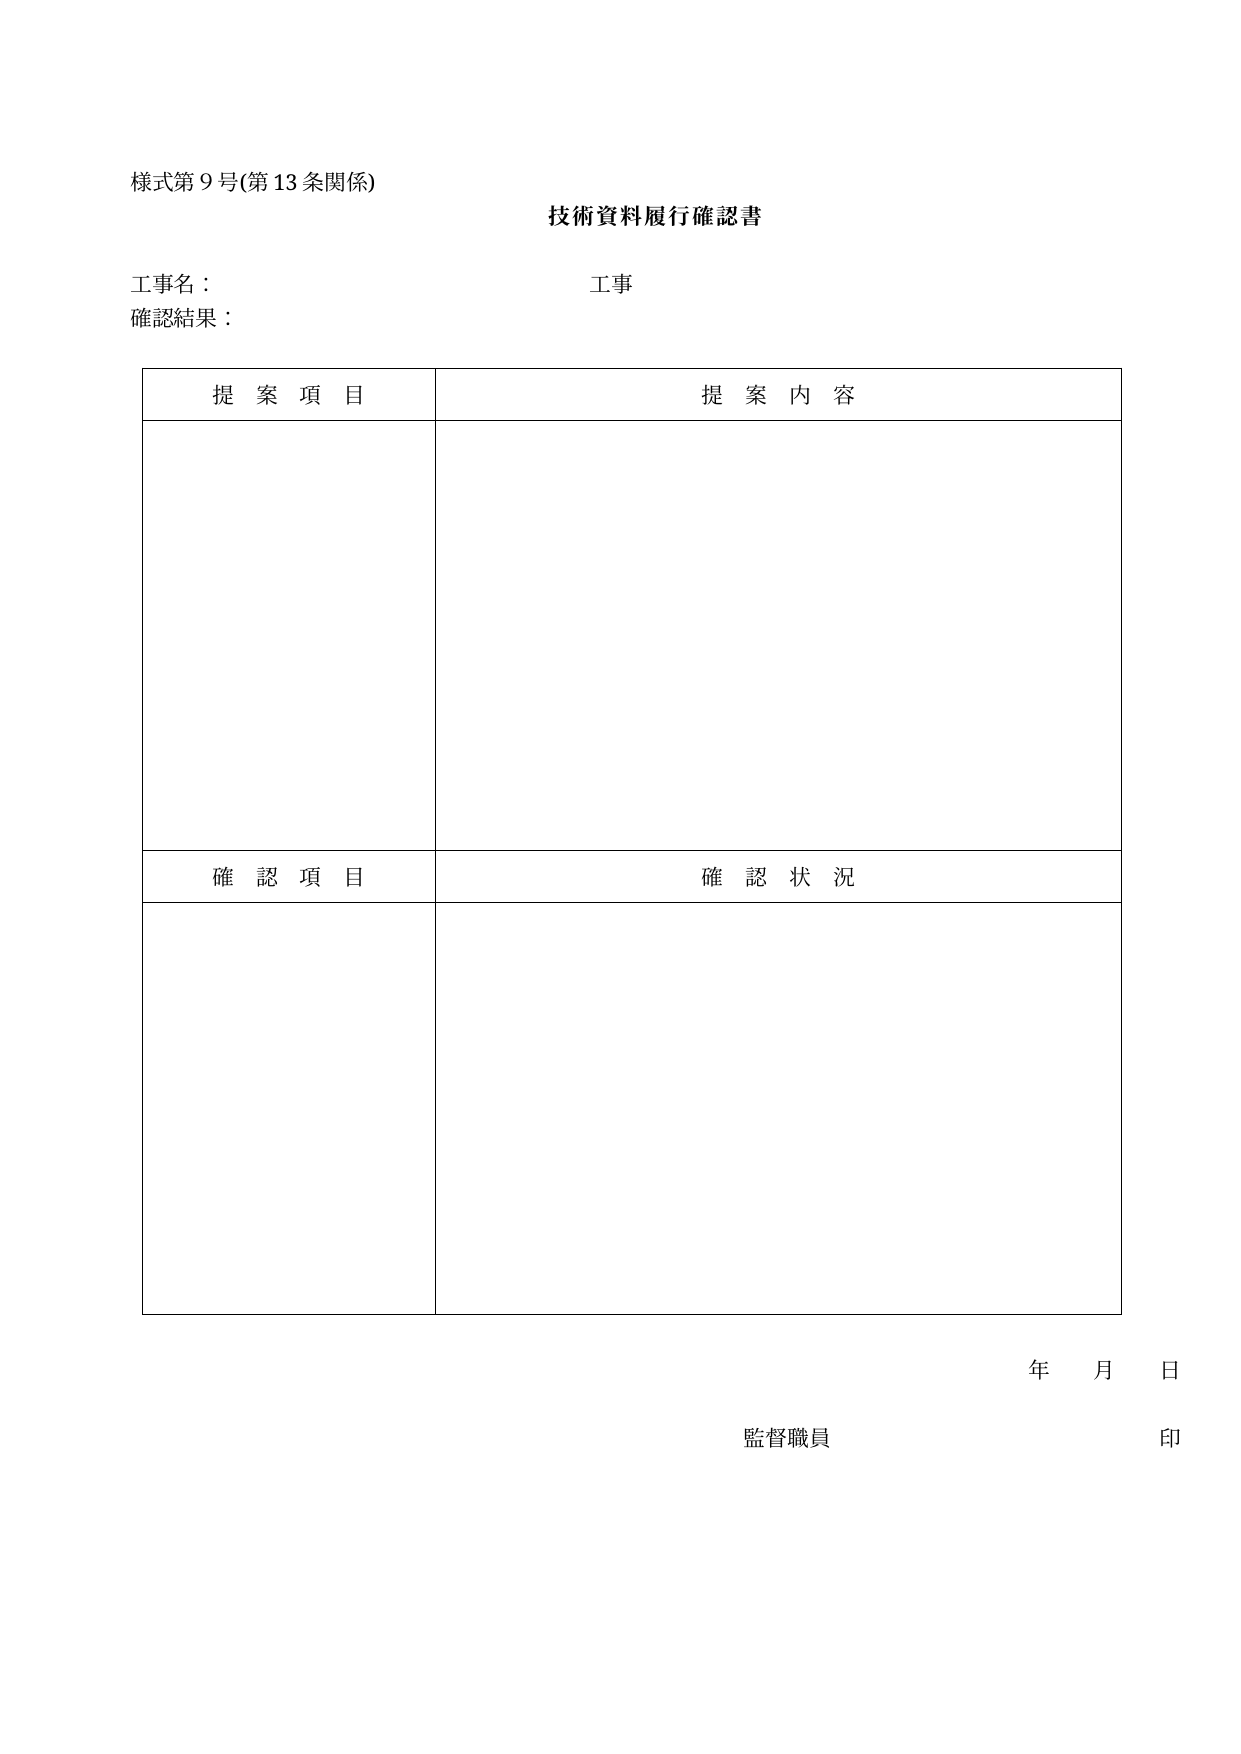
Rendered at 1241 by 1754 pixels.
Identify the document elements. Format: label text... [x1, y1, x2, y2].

text 技術資料履行確認書 [130, 198, 1181, 232]
text 監督職員 印 [130, 1420, 1181, 1454]
text 確認結果： [130, 300, 1181, 334]
text 年 月 日 [130, 1352, 1181, 1386]
text 工事名： 工事 [130, 266, 1181, 300]
